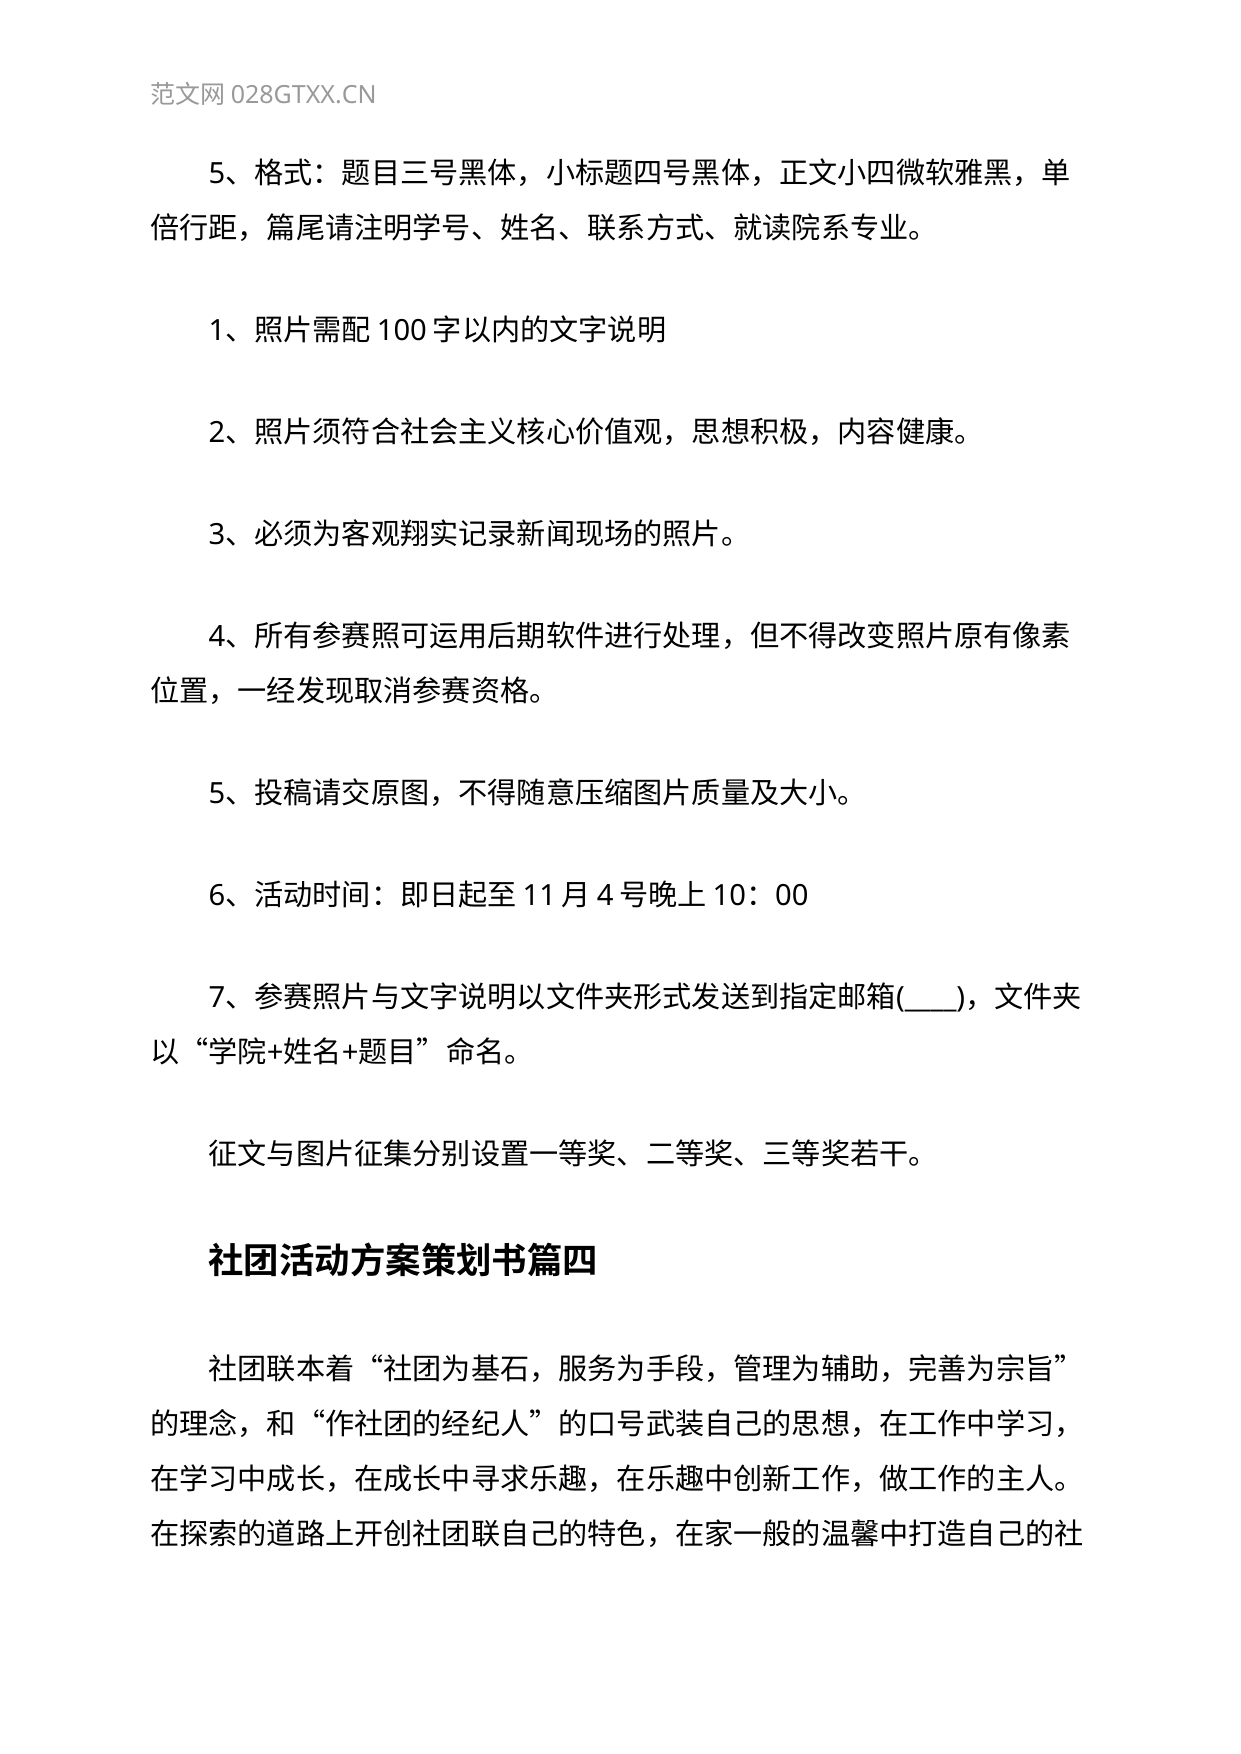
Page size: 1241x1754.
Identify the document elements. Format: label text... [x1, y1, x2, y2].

text 社团活动方案策划书篇四 [150, 1232, 1090, 1283]
text 6、活动时间：即日起至11月4号晚上10：00 [150, 871, 1090, 914]
text 4、所有参赛照可运用后期软件进行处理，但不得改变照片原有像素位置，一经发现取消参赛资格。 [150, 613, 1090, 710]
text 7、参赛照片与文字说明以文件夹形式发送到指定邮箱(____)，文件夹以“学院+姓名+题目”命名。 [150, 973, 1090, 1071]
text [150, 1346, 1090, 1553]
text 5、投稿请交原图，不得随意压缩图片质量及大小。 [150, 769, 1090, 812]
text 2、照片须符合社会主义核心价值观，思想积极，内容健康。 [150, 409, 1090, 451]
text 3、必须为客观翔实记录新闻现场的照片。 [150, 511, 1090, 553]
text 5、格式：题目三号黑体，小标题四号黑体，正文小四微软雅黑，单倍行距，篇尾请注明学号、姓名、联系方式、就读院系专业。 [150, 150, 1090, 247]
text 征文与图片征集分别设置一等奖、二等奖、三等奖若干。 [150, 1130, 1090, 1173]
text 1、照片需配100字以内的文字说明 [150, 307, 1090, 349]
